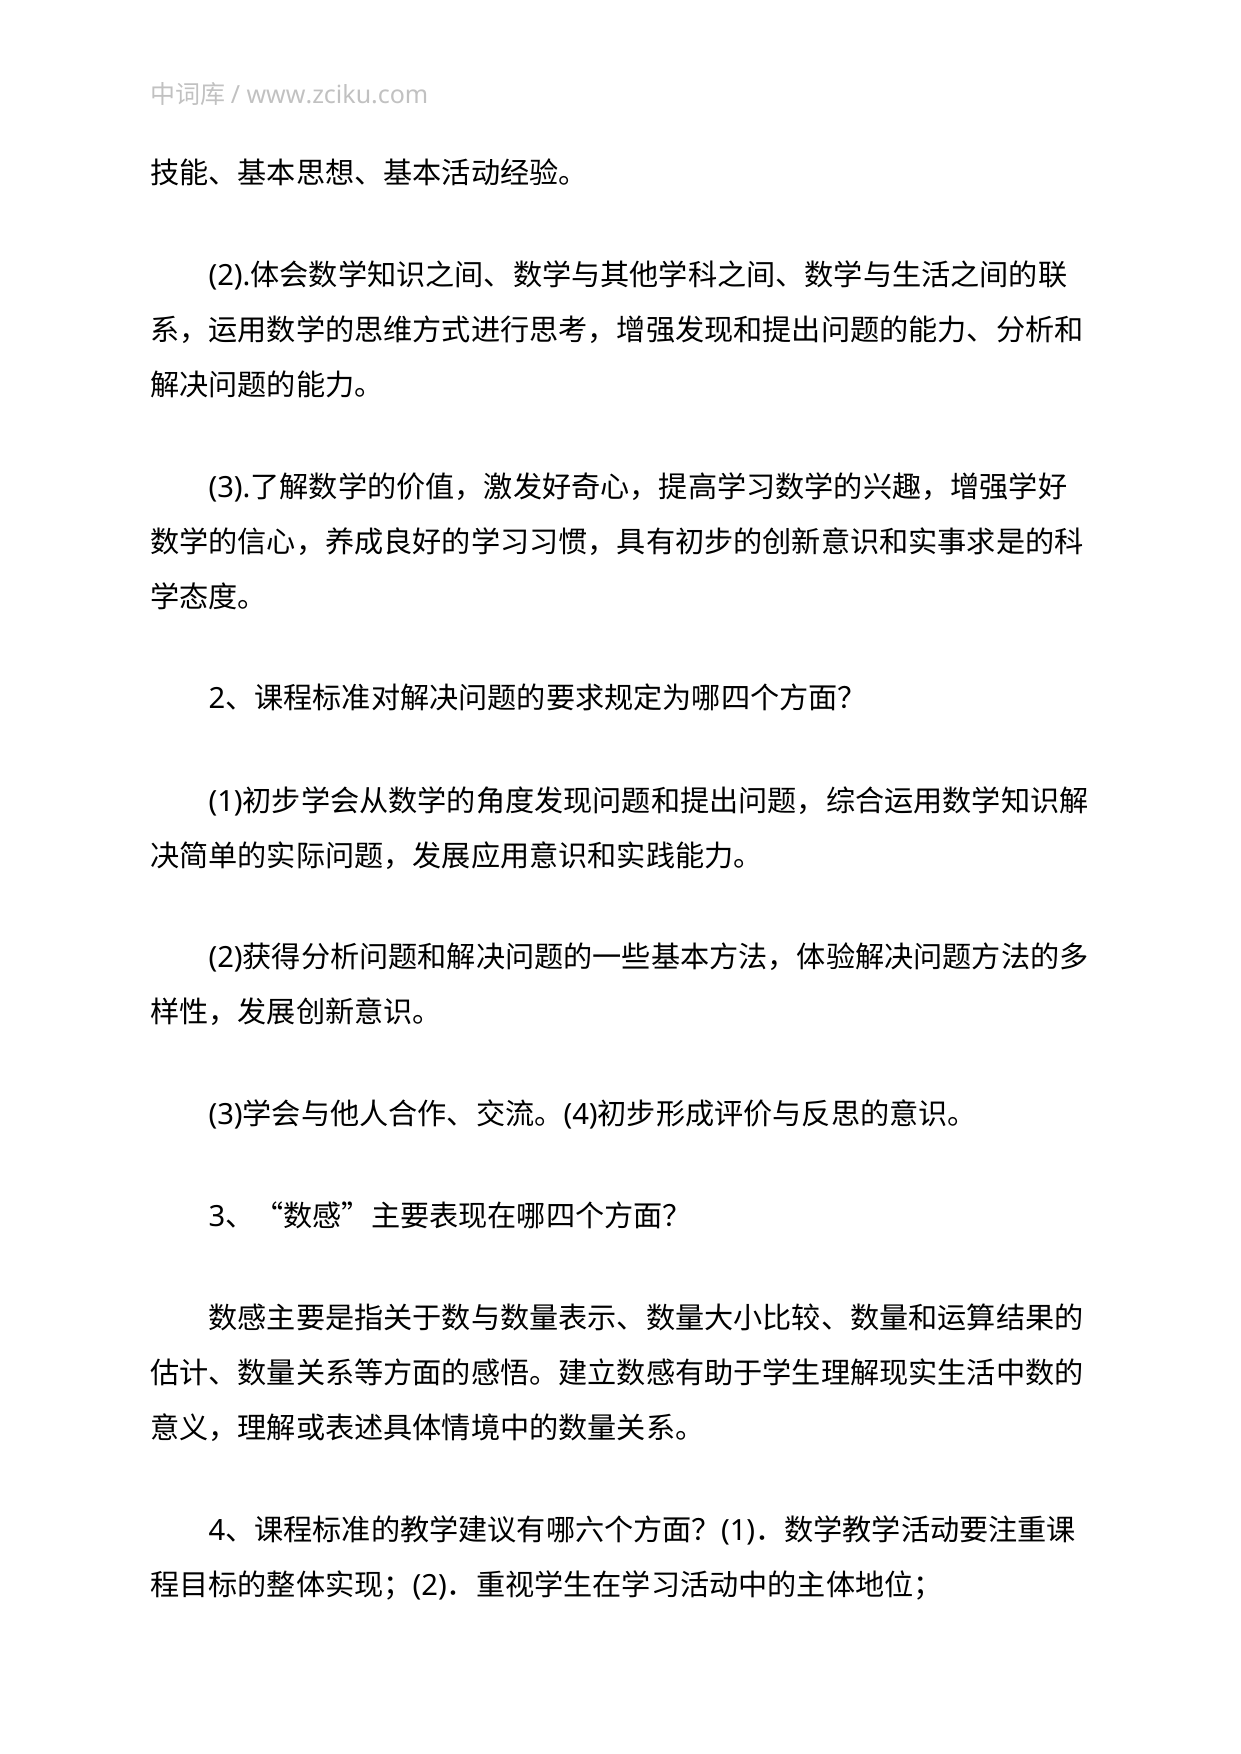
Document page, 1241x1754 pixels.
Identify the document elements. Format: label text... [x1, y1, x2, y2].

text (2).体会数学知识之间、数学与其他学科之间、数学与生活之间的联系，运用数学的思维方式进行思考，增强发现和提出问题的能力、分析和解决问题的能力。 [150, 252, 1090, 404]
text (3).了解数学的价值，激发好奇心，提高学习数学的兴趣，增强学好数学的信心，养成良好的学习习惯，具有初步的创新意识和实事求是的科学态度。 [150, 463, 1090, 616]
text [150, 150, 1090, 192]
text 数感主要是指关于数与数量表示、数量大小比较、数量和运算结果的估计、数量关系等方面的感悟。建立数感有助于学生理解现实生活中数的意义，理解或表述具体情境中的数量关系。 [150, 1294, 1090, 1447]
text 2、课程标准对解决问题的要求规定为哪四个方面？ [150, 675, 1090, 717]
text (2)获得分析问题和解决问题的一些基本方法，体验解决问题方法的多样性，发展创新意识。 [150, 934, 1090, 1031]
text 4、课程标准的教学建议有哪六个方面？(1)．数学教学活动要注重课程目标的整体实现；(2)．重视学生在学习活动中的主体地位； [150, 1506, 1090, 1603]
text (3)学会与他人合作、交流。(4)初步形成评价与反思的意识。 [150, 1091, 1090, 1133]
text (1)初步学会从数学的角度发现问题和提出问题，综合运用数学知识解决简单的实际问题，发展应用意识和实践能力。 [150, 777, 1090, 874]
text 3、“数感”主要表现在哪四个方面？ [150, 1193, 1090, 1235]
